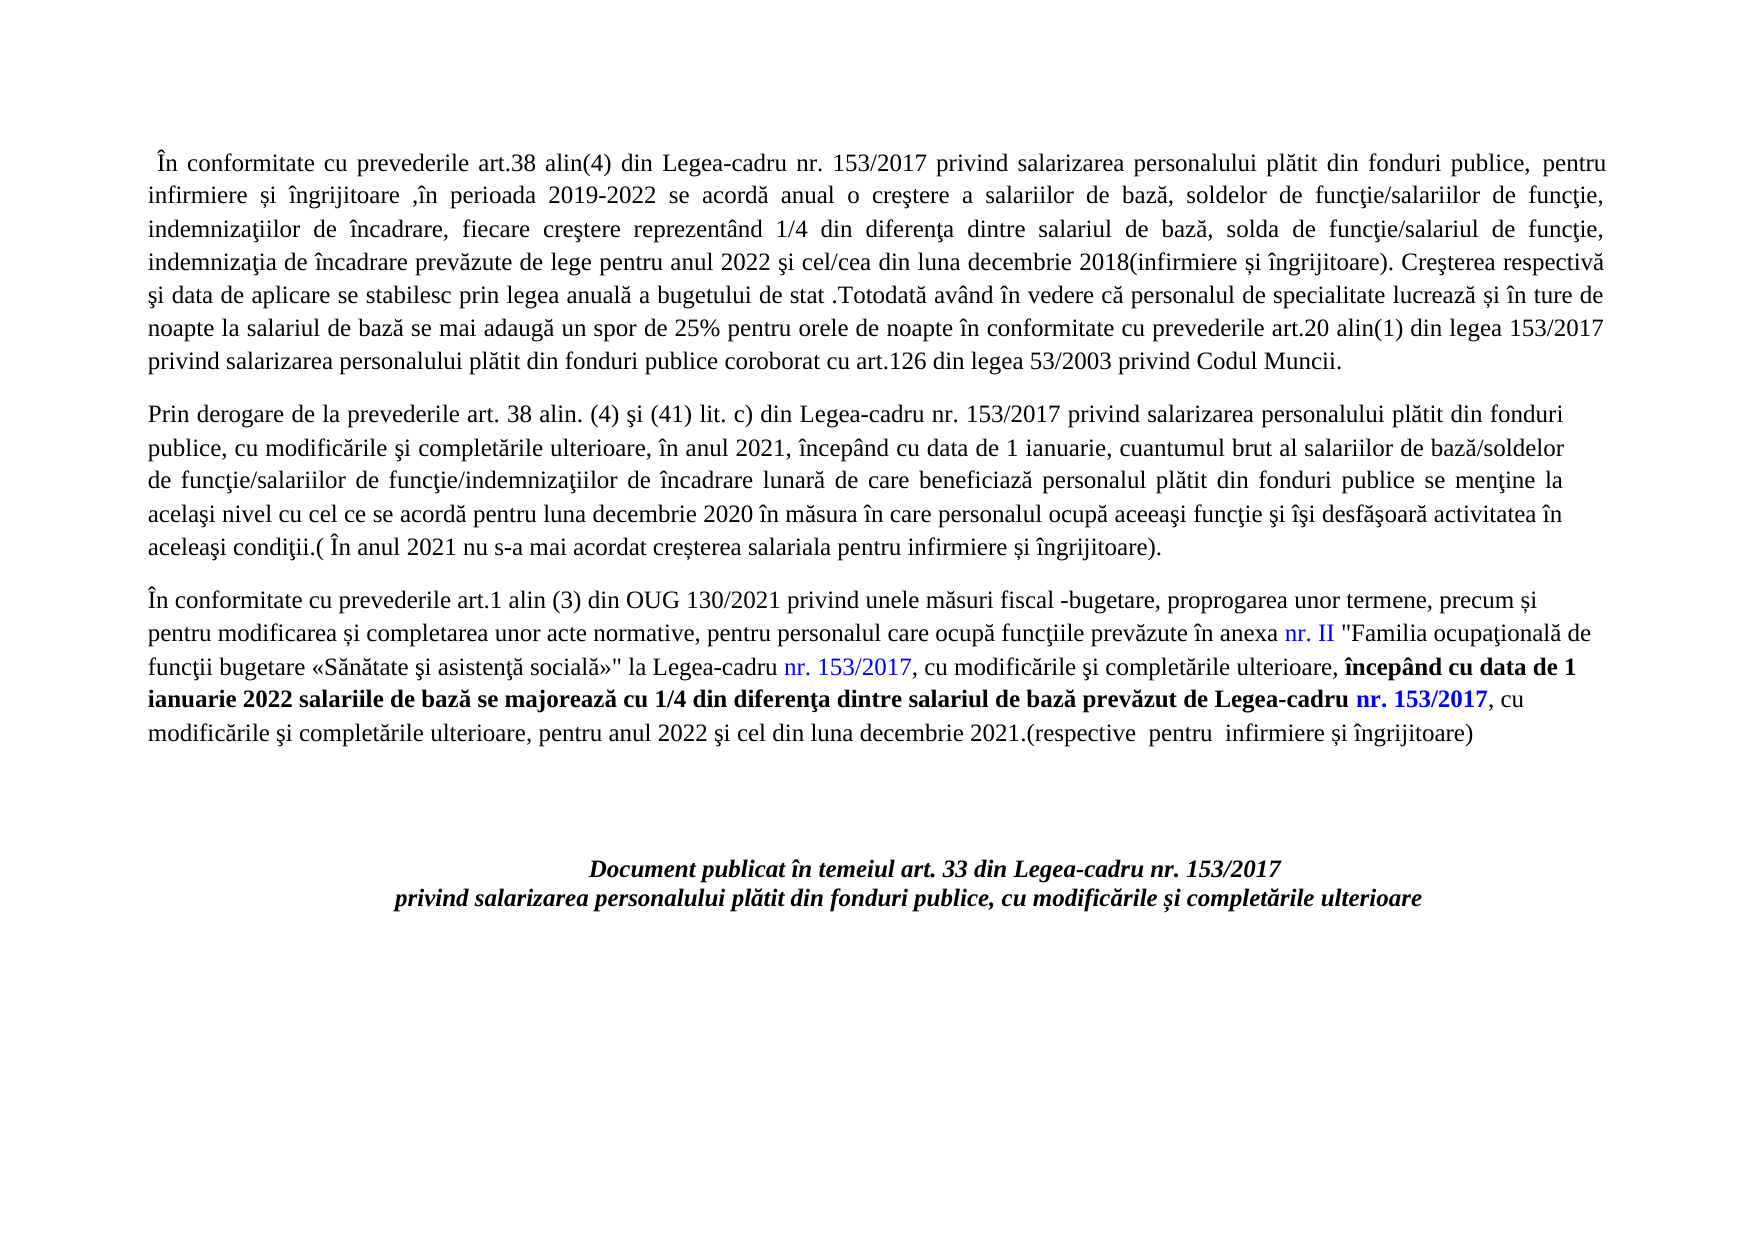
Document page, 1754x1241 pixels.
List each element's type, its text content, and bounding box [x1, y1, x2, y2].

text În conformitate cu prevederile art.38 alin(4) din Legea-cadru nr. 153/2017 privind salarizarea personalului plătit din fonduri publice, pentru infirmiere și îngrijitoare ,în perioada 2019-2022 se acordă anual o creştere a salariilor de bază, soldelor de funcţie/salariilor de funcţie, indemnizaţiilor de încadrare, fiecare creştere reprezentând 1/4 din diferenţa dintre salariul de bază, solda de funcţie/salariul de funcţie, indemnizaţia de încadrare prevăzute de lege pentru anul 2022 şi cel/cea din luna decembrie 2018(infirmiere și îngrijitoare). Creşterea respectivă şi data de aplicare se stabilesc prin legea anuală a bugetului de stat .Totodată având în vedere că personalul de specialitate lucrează și în ture de noapte la salariul de bază se mai adaugă un spor de 25% pentru orele de noapte în conformitate cu prevederile art.20 alin(1) din legea 153/2017 privind salarizarea personalului plătit din fonduri publice coroborat cu art.126 din legea 53/2003 privind Codul Muncii. [148, 148, 1606, 374]
text Prin derogare de la prevederile art. 38 alin. (4) şi (41) lit. c) din Legea-cadru nr. 153/2017 privind salarizarea personalului plătit din fonduri publice, cu modificările şi completările ulterioare, în anul 2021, începând cu data de 1 ianuarie, cuantumul brut al salariilor de bază/soldelor de funcţie/salariilor de funcţie/indemnizaţiilor de încadrare lunară de care beneficiază personalul plătit din fonduri publice se menţine la acelaşi nivel cu cel ce se acordă pentru luna decembrie 2020 în măsura în care personalul ocupă aceeaşi funcţie şi îşi desfăşoară activitatea în aceleaşi condiţii.( În anul 2021 nu s-a mai acordat creșterea salariala pentru infirmiere și îngrijitoare). [148, 399, 1565, 560]
list Document publicat în temeiul art. 33 din Legea-cadru nr. 153/2017 [200, 854, 1672, 883]
text În conformitate cu prevederile art.1 alin (3) din OUG 130/2021 privind unele măsuri fiscal -bugetare, proprogarea unor termene, precum și pentru modificarea și completarea unor acte normative, pentru personalul care ocupă funcţiile prevăzute în anexa nr. II "Familia ocupaţională de funcţii bugetare «Sănătate şi asistenţă socială»" la Legea-cadru nr. 153/2017, cu modificările şi completările ulterioare, începând cu data de 1 ianuarie 2022 salariile de bază se majorează cu 1/4 din diferenţa dintre salariul de bază prevăzut de Legea-cadru nr. 153/2017, cu modificările şi completările ulterioare, pentru anul 2022 şi cel din luna decembrie 2021.(respective pentru infirmiere și îngrijitoare) [148, 586, 1606, 746]
text privind salarizarea personalului plătit din fonduri publice, cu modificările și completările ulterioare [148, 883, 1672, 912]
